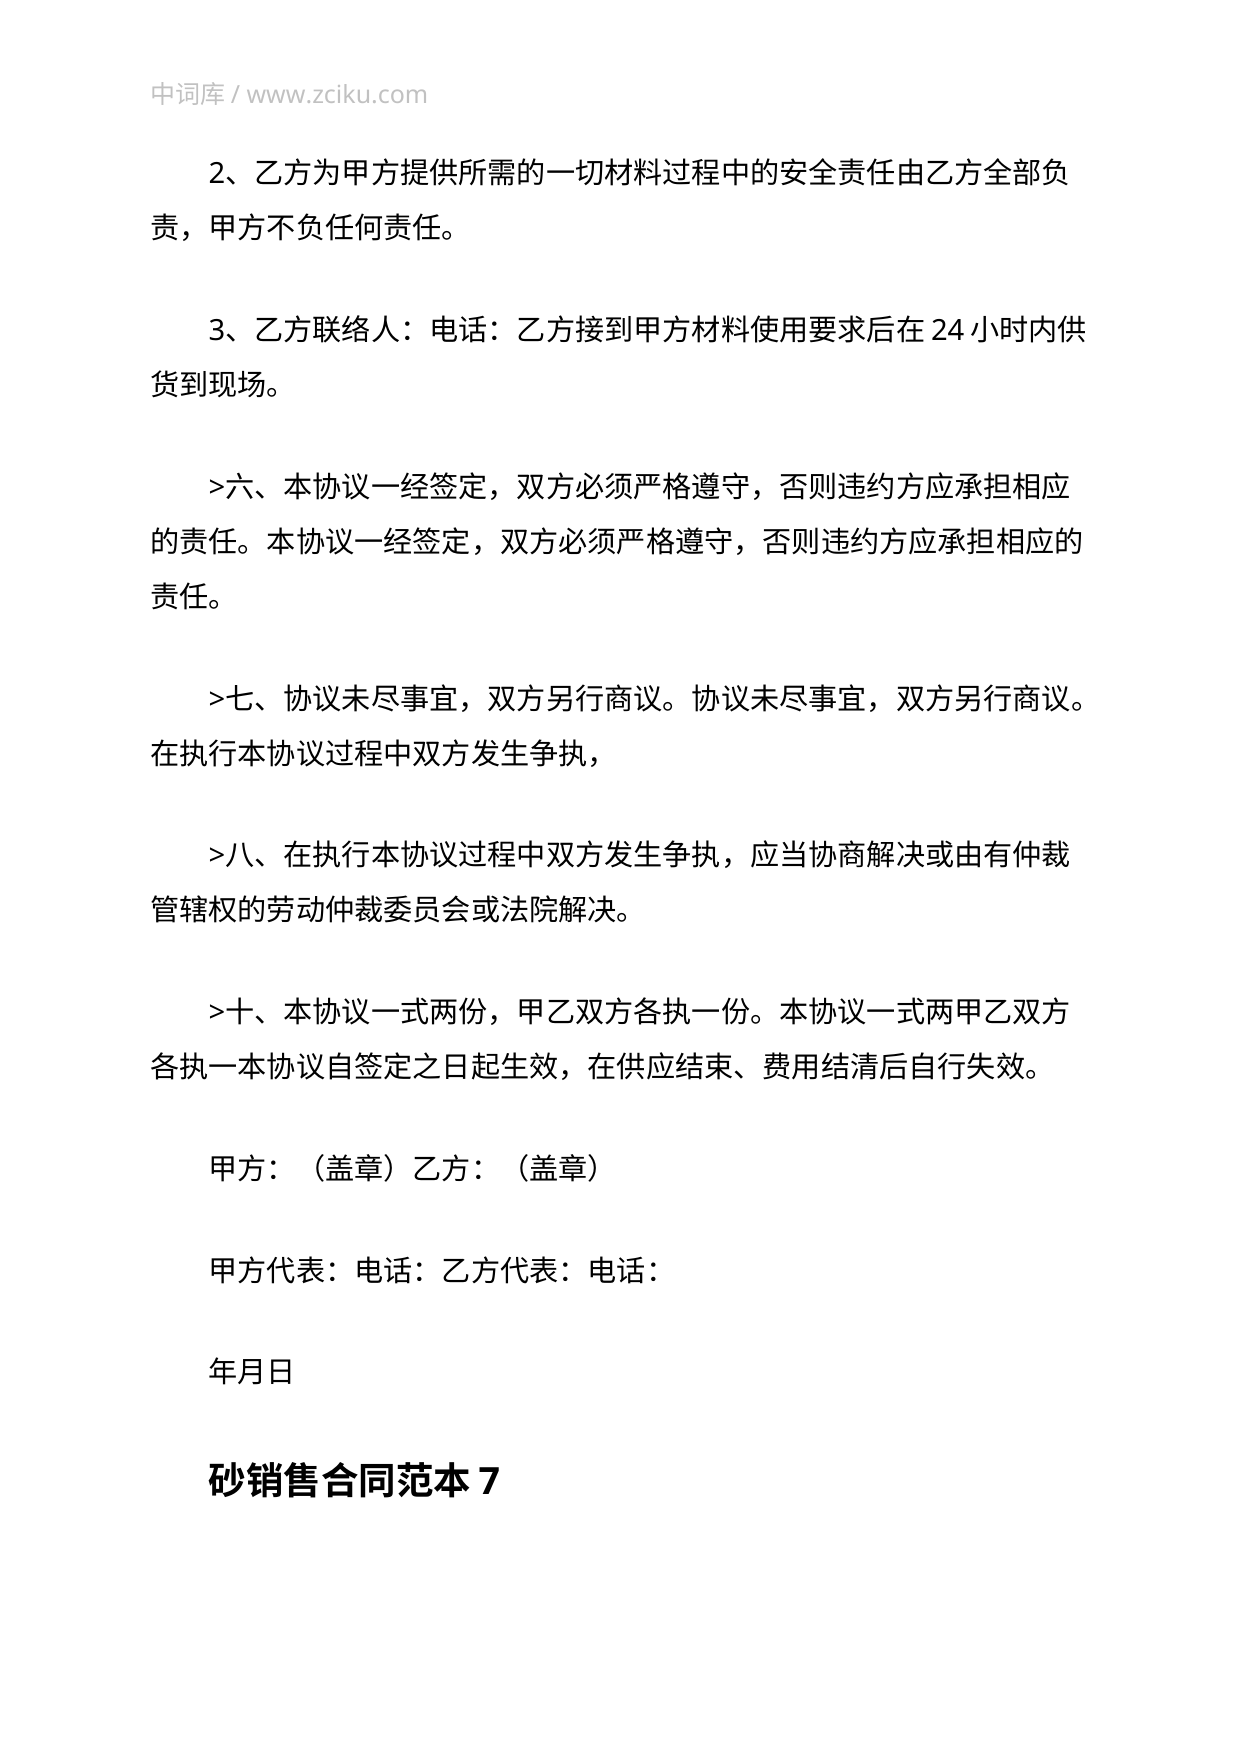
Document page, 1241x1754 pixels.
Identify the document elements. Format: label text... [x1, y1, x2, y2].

text 3、乙方联络人：电话：乙方接到甲方材料使用要求后在24小时内供货到现场。 [150, 307, 1090, 404]
text >六、本协议一经签定，双方必须严格遵守，否则违约方应承担相应的责任。本协议一经签定，双方必须严格遵守，否则违约方应承担相应的责任。 [150, 463, 1090, 616]
text 砂销售合同范本7 [150, 1451, 1090, 1505]
text 甲方代表：电话：乙方代表：电话： [150, 1247, 1090, 1289]
text 年月日 [150, 1349, 1090, 1391]
text >八、在执行本协议过程中双方发生争执，应当协商解决或由有仲裁管辖权的劳动仲裁委员会或法院解决。 [150, 832, 1090, 929]
text >十、本协议一式两份，甲乙双方各执一份。本协议一式两甲乙双方各执一本协议自签定之日起生效，在供应结束、费用结清后自行失效。 [150, 989, 1090, 1086]
text >七、协议未尽事宜，双方另行商议。协议未尽事宜，双方另行商议。在执行本协议过程中双方发生争执， [150, 675, 1090, 772]
text 甲方：（盖章）乙方：（盖章） [150, 1146, 1090, 1188]
text 2、乙方为甲方提供所需的一切材料过程中的安全责任由乙方全部负责，甲方不负任何责任。 [150, 150, 1090, 247]
